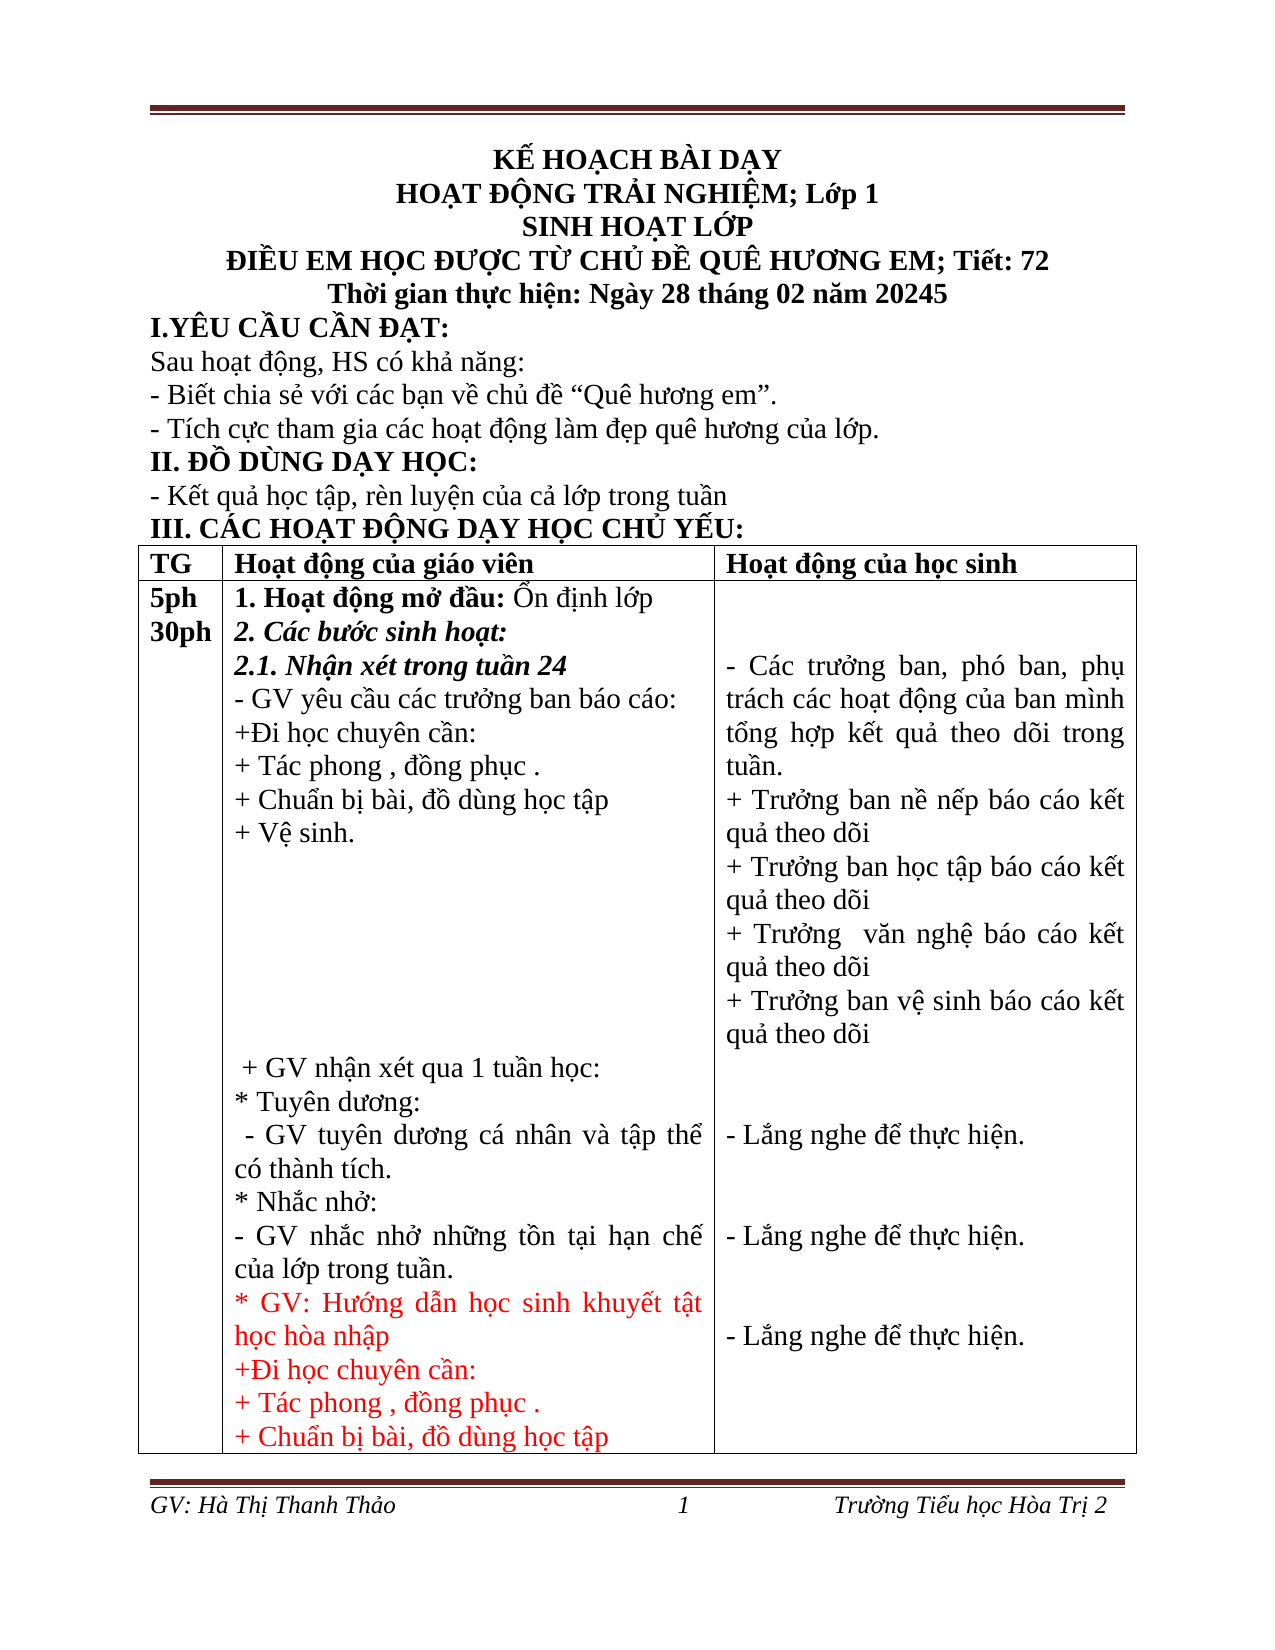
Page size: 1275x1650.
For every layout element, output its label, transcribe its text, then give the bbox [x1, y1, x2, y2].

text - Biết chia sẻ với các bạn về chủ đề “Quê hương em”. [150, 377, 1125, 411]
text HOẠT ĐỘNG TRẢI NGHIỆM; Lớp 1 [150, 176, 1125, 209]
text SINH HOẠT LỚP [150, 209, 1125, 243]
text ĐIỀU EM HỌC ĐƯỢC TỪ CHỦ ĐỀ QUÊ HƯƠNG EM; Tiết: 72 [150, 243, 1125, 277]
text - Tích cực tham gia các hoạt động làm đẹp quê hương của lớp. [150, 411, 1125, 444]
text KẾ HOẠCH BÀI DẠY [150, 142, 1125, 176]
table_header Hoạt động của giáo viên [223, 546, 714, 579]
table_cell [715, 581, 1136, 1453]
text III. CÁC HOẠT ĐỘNG DẠY HỌC CHỦ YẾU: [150, 511, 1125, 545]
table_cell 5ph 30ph [139, 581, 222, 1453]
text II. ĐỒ DÙNG DẠY HỌC: [150, 444, 1125, 478]
text - Kết quả học tập, rèn luyện của cả lớp trong tuần [150, 478, 1125, 511]
table_header TG [139, 546, 222, 579]
text Thời gian thực hiện: Ngày 28 tháng 02 năm 20245 [150, 277, 1125, 310]
text Sau hoạt động, HS có khả năng: [150, 344, 1125, 377]
text I.YÊU CẦU CẦN ĐẠT: [150, 310, 1125, 344]
table_header Hoạt động của học sinh [715, 546, 1136, 579]
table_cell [223, 581, 714, 1453]
